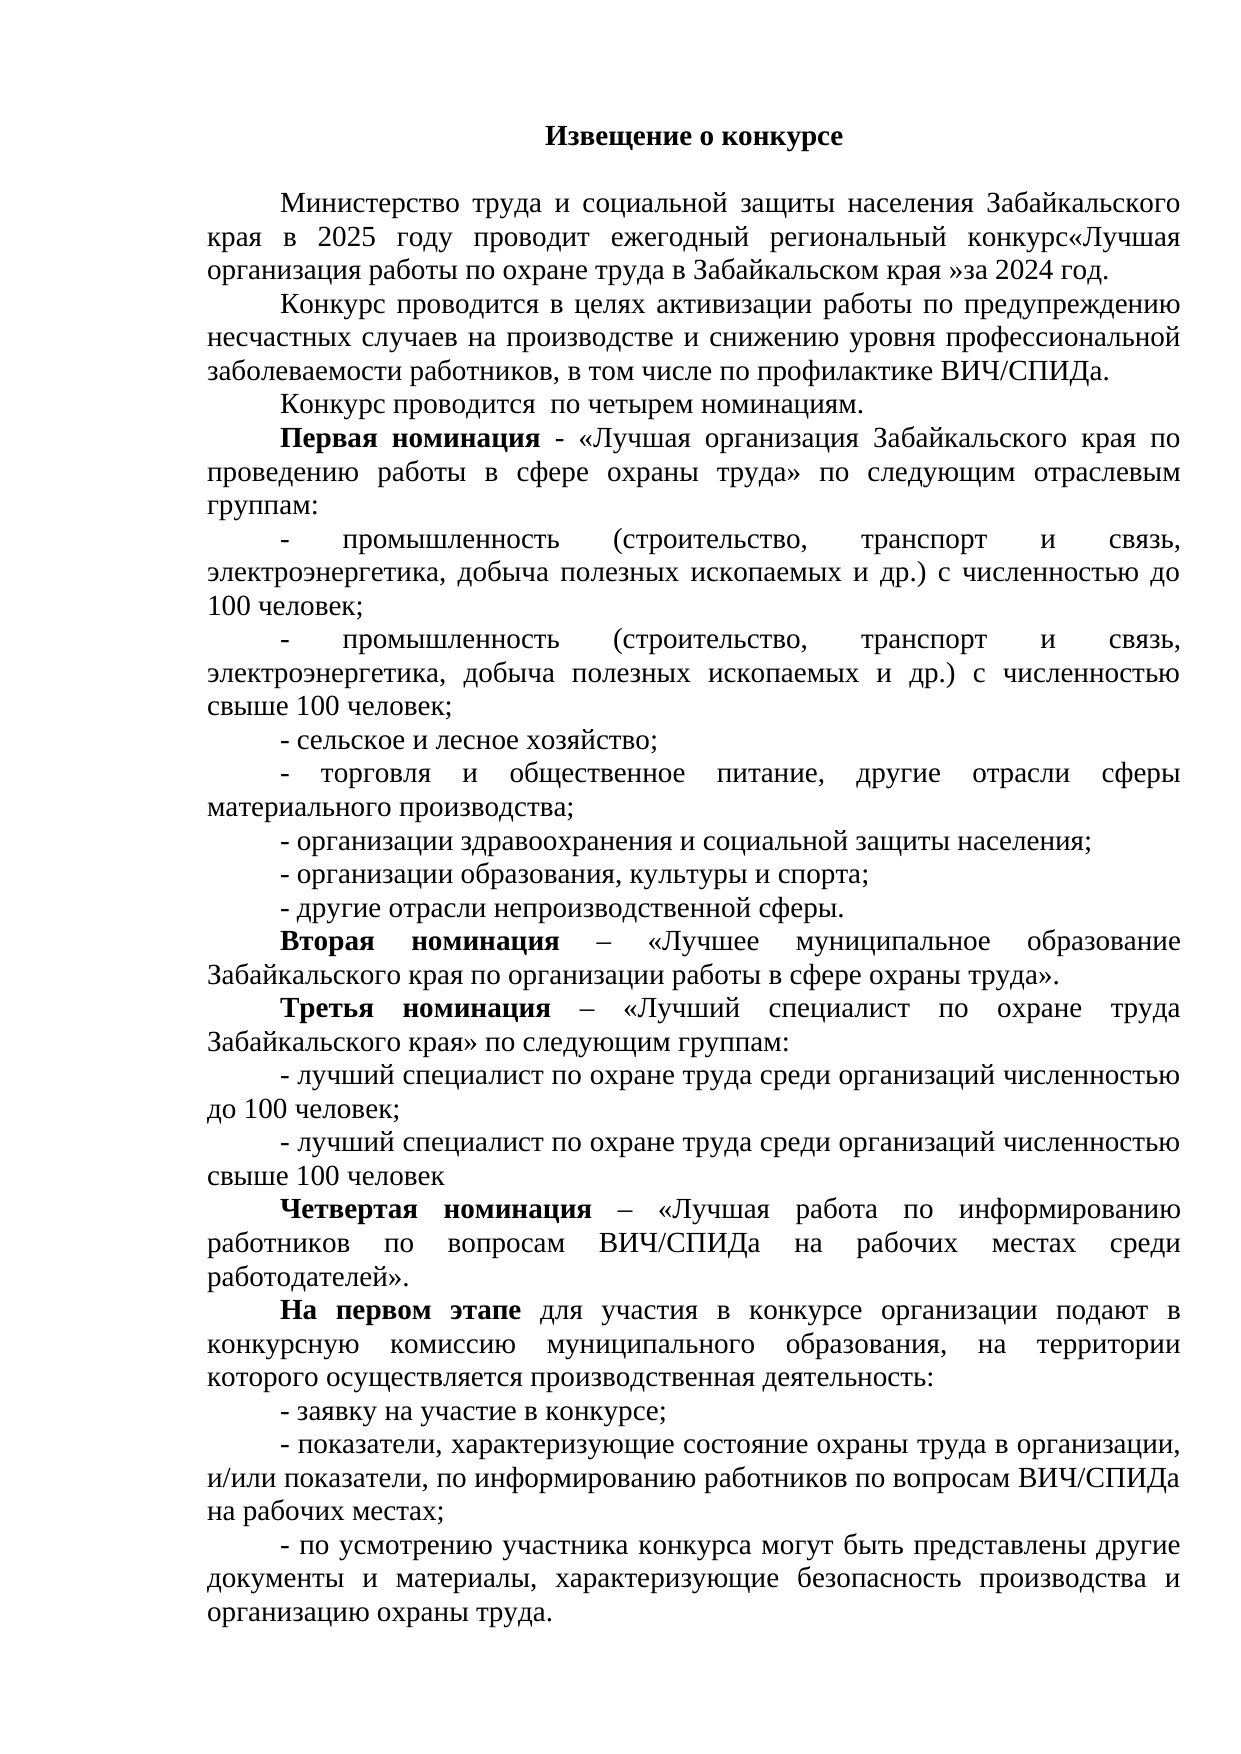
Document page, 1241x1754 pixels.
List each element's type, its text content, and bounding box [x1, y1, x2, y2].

text Конкурс проводится по четырем номинациям. [207, 387, 1181, 420]
text Третья номинация – «Лучший специалист по охране труда Забайкальского края» по следующим группам: [207, 990, 1181, 1057]
text Вторая номинация – «Лучшее муниципальное образование Забайкальского края по организации работы в сфере охраны труда». [207, 923, 1181, 990]
text Извещение о конкурсе [207, 118, 1181, 152]
text - заявку на участие в конкурсе; [207, 1393, 1181, 1426]
text - другие отрасли непроизводственной сферы. [207, 890, 1181, 923]
text - торговля и общественное питание, другие отрасли сферы материального производства; [207, 756, 1181, 823]
text Конкурс проводится в целях активизации работы по предупреждению несчастных случаев на производстве и снижению уровня профессиональной заболеваемости работников, в том числе по профилактике ВИЧ/СПИДа. [207, 286, 1181, 387]
text На первом этапе для участия в конкурсе организации подают в конкурсную комиссию муниципального образования, на территории которого осуществляется производственная деятельность: [207, 1292, 1181, 1393]
text - организации образования, культуры и спорта; [207, 856, 1181, 890]
text Четвертая номинация – «Лучшая работа по информированию работников по вопросам ВИЧ/СПИДа на рабочих местах среди работодателей». [207, 1192, 1181, 1292]
text Министерство труда и социальной защиты населения Забайкальского края в 2025 году проводит ежегодный региональный конкурс«Лучшая организация работы по охране труда в Забайкальском края »за 2024 год. [207, 185, 1181, 286]
text - лучший специалист по охране труда среди организаций численностью до 100 человек; [207, 1057, 1181, 1124]
text - лучший специалист по охране труда среди организаций численностью свыше 100 человек [207, 1124, 1181, 1192]
text - промышленность (строительство, транспорт и связь, электроэнергетика, добыча полезных ископаемых и др.) с численностью свыше 100 человек; [207, 621, 1181, 722]
text - организации здравоохранения и социальной защиты населения; [207, 823, 1181, 856]
text - показатели, характеризующие состояние охраны труда в организации, и/или показатели, по информированию работников по вопросам ВИЧ/СПИДа на рабочих местах; [207, 1426, 1181, 1527]
text - сельское и лесное хозяйство; [207, 722, 1181, 756]
text - промышленность (строительство, транспорт и связь, электроэнергетика, добыча полезных ископаемых и др.) с численностью до 100 человек; [207, 521, 1181, 621]
text Первая номинация - «Лучшая организация Забайкальского края по проведению работы в сфере охраны труда» по следующим отраслевым группам: [207, 420, 1181, 521]
